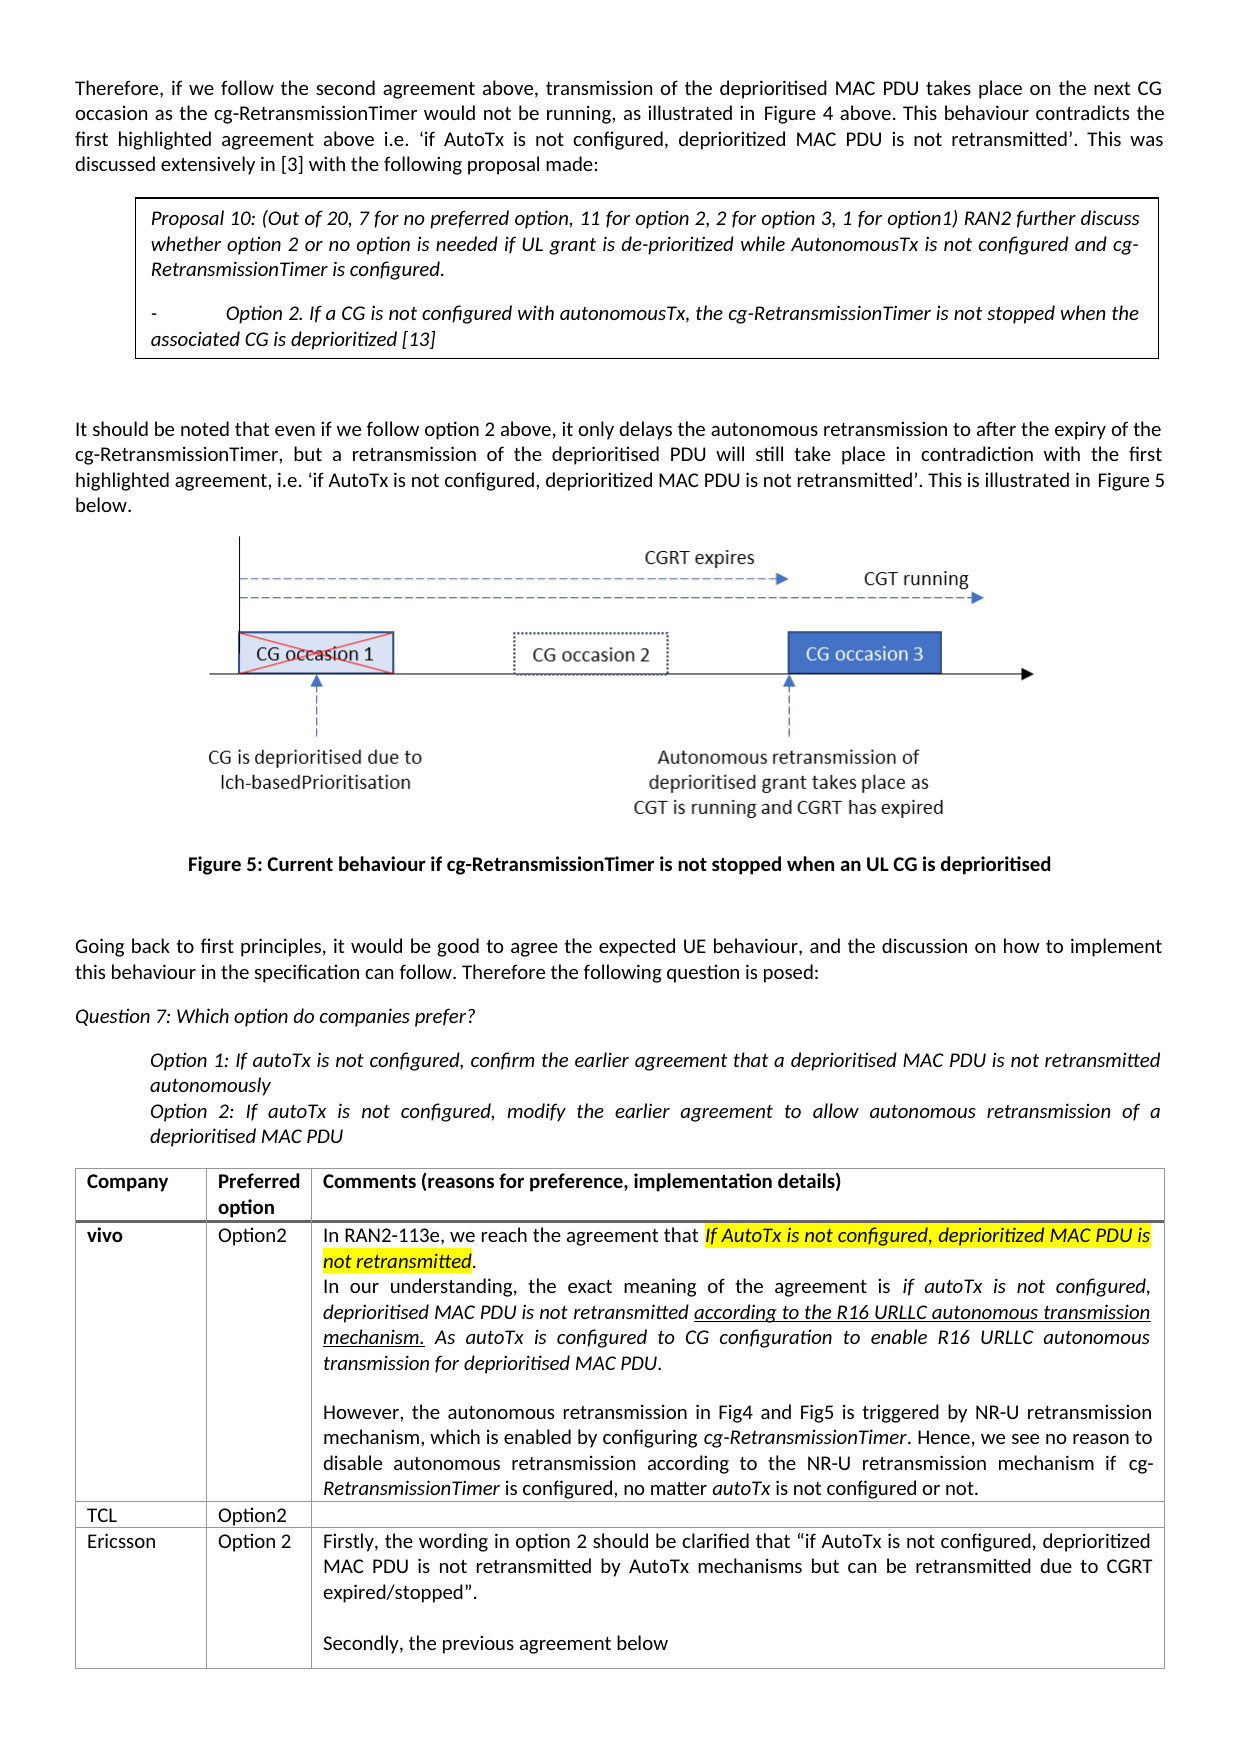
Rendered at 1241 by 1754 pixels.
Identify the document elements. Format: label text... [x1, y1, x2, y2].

table_header Company [76, 1169, 206, 1219]
table_cell Option2 [207, 1502, 311, 1527]
table_cell vivo [76, 1223, 206, 1501]
text Question 7: Which option do companies prefer? [75, 1003, 1165, 1028]
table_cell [312, 1528, 1164, 1668]
table_cell In RAN2-113e, we reach the agreement that If AutoTx is not configured, deprioritized MAC PDU is not retransmitted. In our understanding, the exact meaning of the agreement is if autoTx is not configured, deprioritised MAC PDU is not retransmitted according to the R16 URLLC autonomous transmission mechanism. As autoTx is configured to CG configuration to enable R16 URLLC autonomous transmission for deprioritised MAC PDU. However, the autonomous retransmission in Fig4 and Fig5 is triggered by NR-U retransmission mechanism, which is enabled by configuring cg-RetransmissionTimer. Hence, we see no reason to disable autonomous retransmission according to the NR-U retransmission mechanism if cg-RetransmissionTimer is configured, no matter autoTx is not configured or not. [312, 1223, 1164, 1501]
text It should be noted that even if we follow option 2 above, it only delays the autonomous retransmission to after the expiry of the cg-RetransmissionTimer, but a retransmission of the deprioritised PDU will still take place in contradiction with the first highlighted agreement, i.e. ‘if AutoTx is not configured, deprioritized MAC PDU is not retransmitted’. This is illustrated in Figure 5 below. [75, 416, 1165, 518]
text Going back to first principles, it would be good to agree the expected UE behaviour, and the discussion on how to implement this behaviour in the specification can follow. Therefore the following question is posed: [75, 933, 1165, 984]
text Figure 5: Current behaviour if cg-RetransmissionTimer is not stopped when an UL CG is deprioritised [75, 851, 1165, 877]
table_cell TCL [76, 1502, 206, 1527]
table_header Preferred option [207, 1169, 311, 1219]
picture [193, 536, 1047, 833]
text Option 2: If autoTx is not configured, modify the earlier agreement to allow autonomous retransmission of a deprioritised MAC PDU [150, 1098, 1165, 1149]
table_header Comments (reasons for preference, implementation details) [312, 1169, 1164, 1219]
table_cell Ericsson [76, 1528, 206, 1668]
text Therefore, if we follow the second agreement above, transmission of the deprioritised MAC PDU takes place on the next CG occasion as the cg-RetransmissionTimer would not be running, as illustrated in Figure 4 above. This behaviour contradicts the first highlighted agreement above i.e. ‘if AutoTx is not configured, deprioritized MAC PDU is not retransmitted’. This was discussed extensively in [3] with the following proposal made: [75, 75, 1165, 177]
table_cell [312, 1502, 1164, 1527]
text Option 1: If autoTx is not configured, confirm the earlier agreement that a deprioritised MAC PDU is not retransmitted autonomously [150, 1047, 1165, 1098]
table_cell Option2 [207, 1223, 311, 1501]
table_cell Option 2 [207, 1528, 311, 1668]
